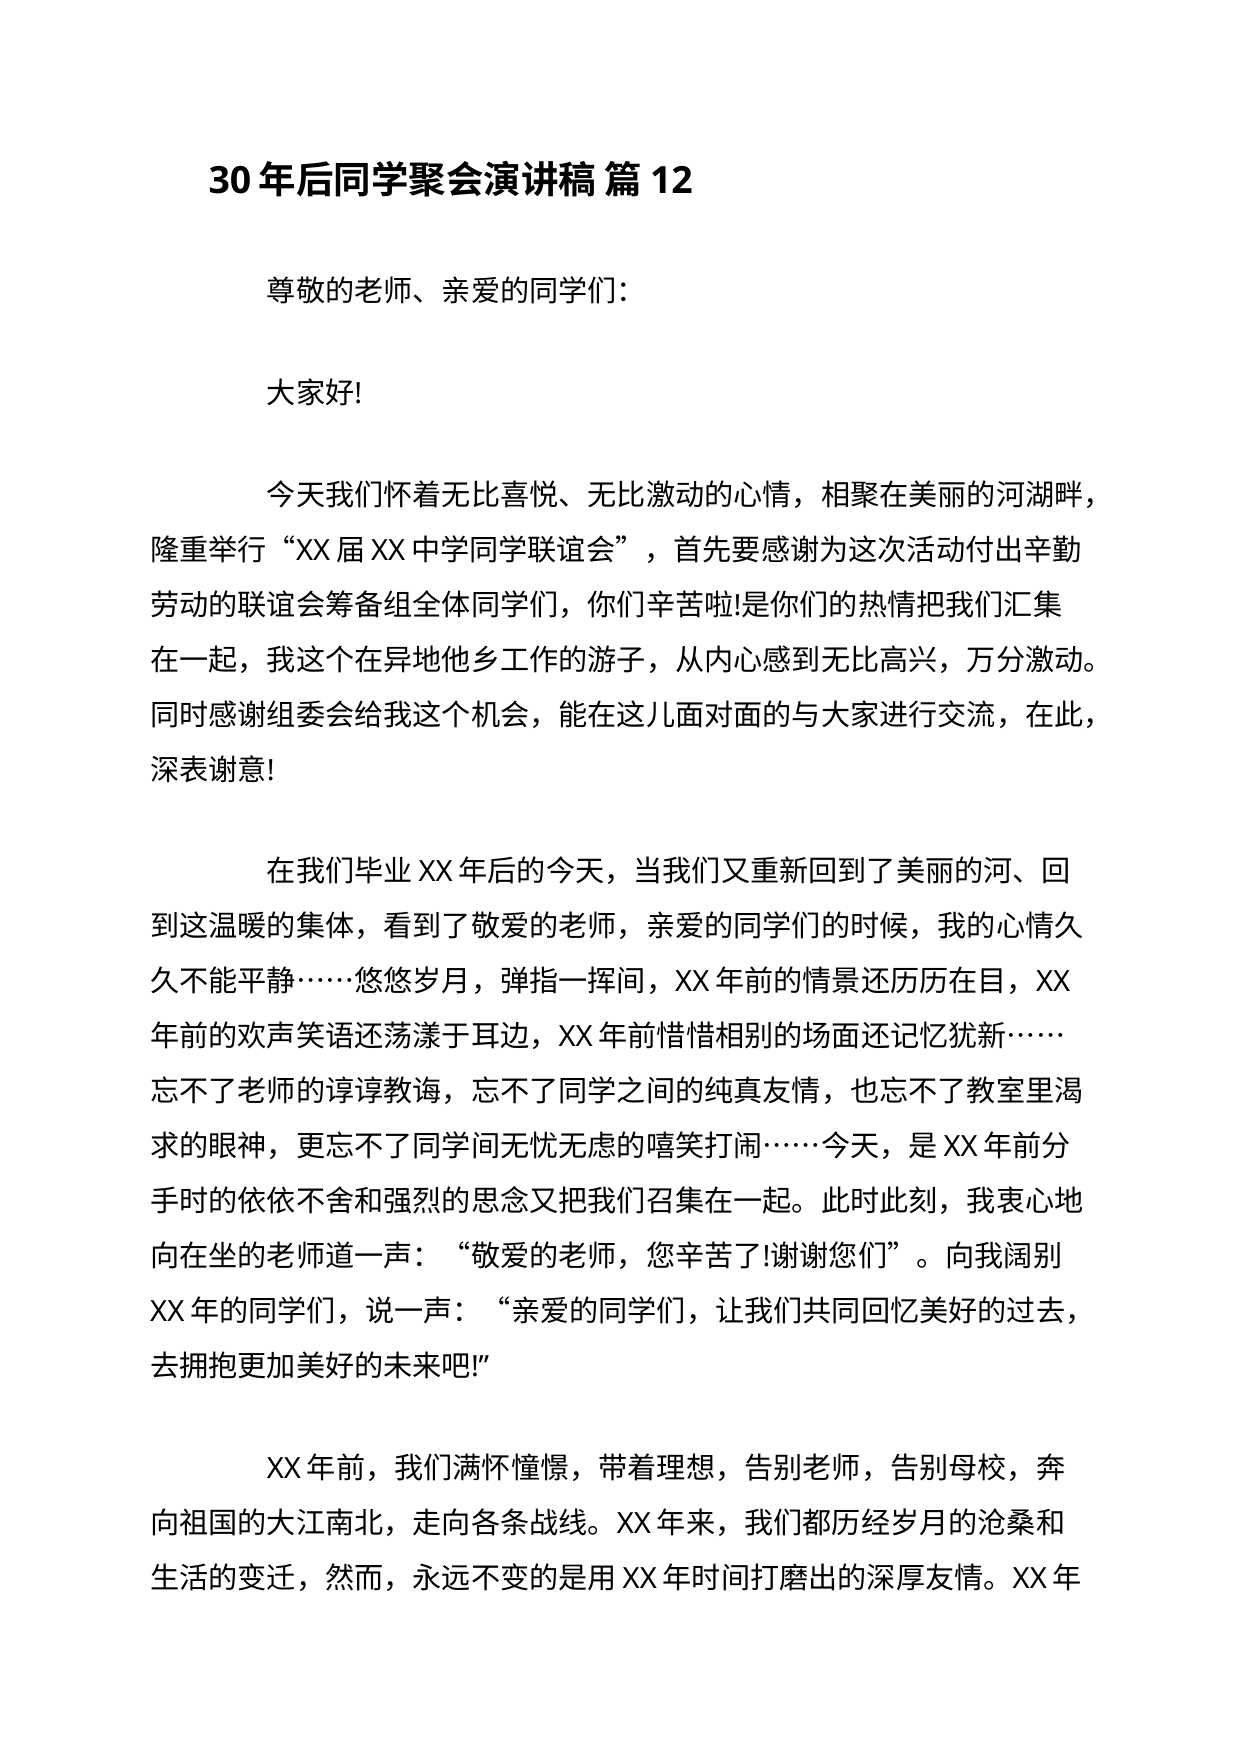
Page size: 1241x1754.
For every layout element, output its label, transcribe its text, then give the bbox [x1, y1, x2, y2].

text 大家好! [150, 369, 1090, 412]
text 尊敬的老师、亲爱的同学们： [150, 268, 1090, 310]
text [150, 1445, 1090, 1597]
text 今天我们怀着无比喜悦、无比激动的心情，相聚在美丽的河湖畔，隆重举行“XX届XX中学同学联谊会”，首先要感谢为这次活动付出辛勤劳动的联谊会筹备组全体同学们，你们辛苦啦!是你们的热情把我们汇集在一起，我这个在异地他乡工作的游子，从内心感到无比高兴，万分激动。同时感谢组委会给我这个机会，能在这儿面对面的与大家进行交流，在此，深表谢意! [150, 471, 1090, 788]
text 30年后同学聚会演讲稿 篇12 [150, 150, 1090, 204]
text 在我们毕业XX年后的今天，当我们又重新回到了美丽的河、回到这温暖的集体，看到了敬爱的老师，亲爱的同学们的时候，我的心情久久不能平静……悠悠岁月，弹指一挥间，XX年前的情景还历历在目，XX年前的欢声笑语还荡漾于耳边，XX年前惜惜相别的场面还记忆犹新……忘不了老师的谆谆教诲，忘不了同学之间的纯真友情，也忘不了教室里渴求的眼神，更忘不了同学间无忧无虑的嘻笑打闹……今天，是XX年前分手时的依依不舍和强烈的思念又把我们召集在一起。此时此刻，我衷心地向在坐的老师道一声：“敬爱的老师，您辛苦了!谢谢您们”。向我阔别XX年的同学们，说一声：“亲爱的同学们，让我们共同回忆美好的过去，去拥抱更加美好的未来吧!” [150, 848, 1090, 1385]
